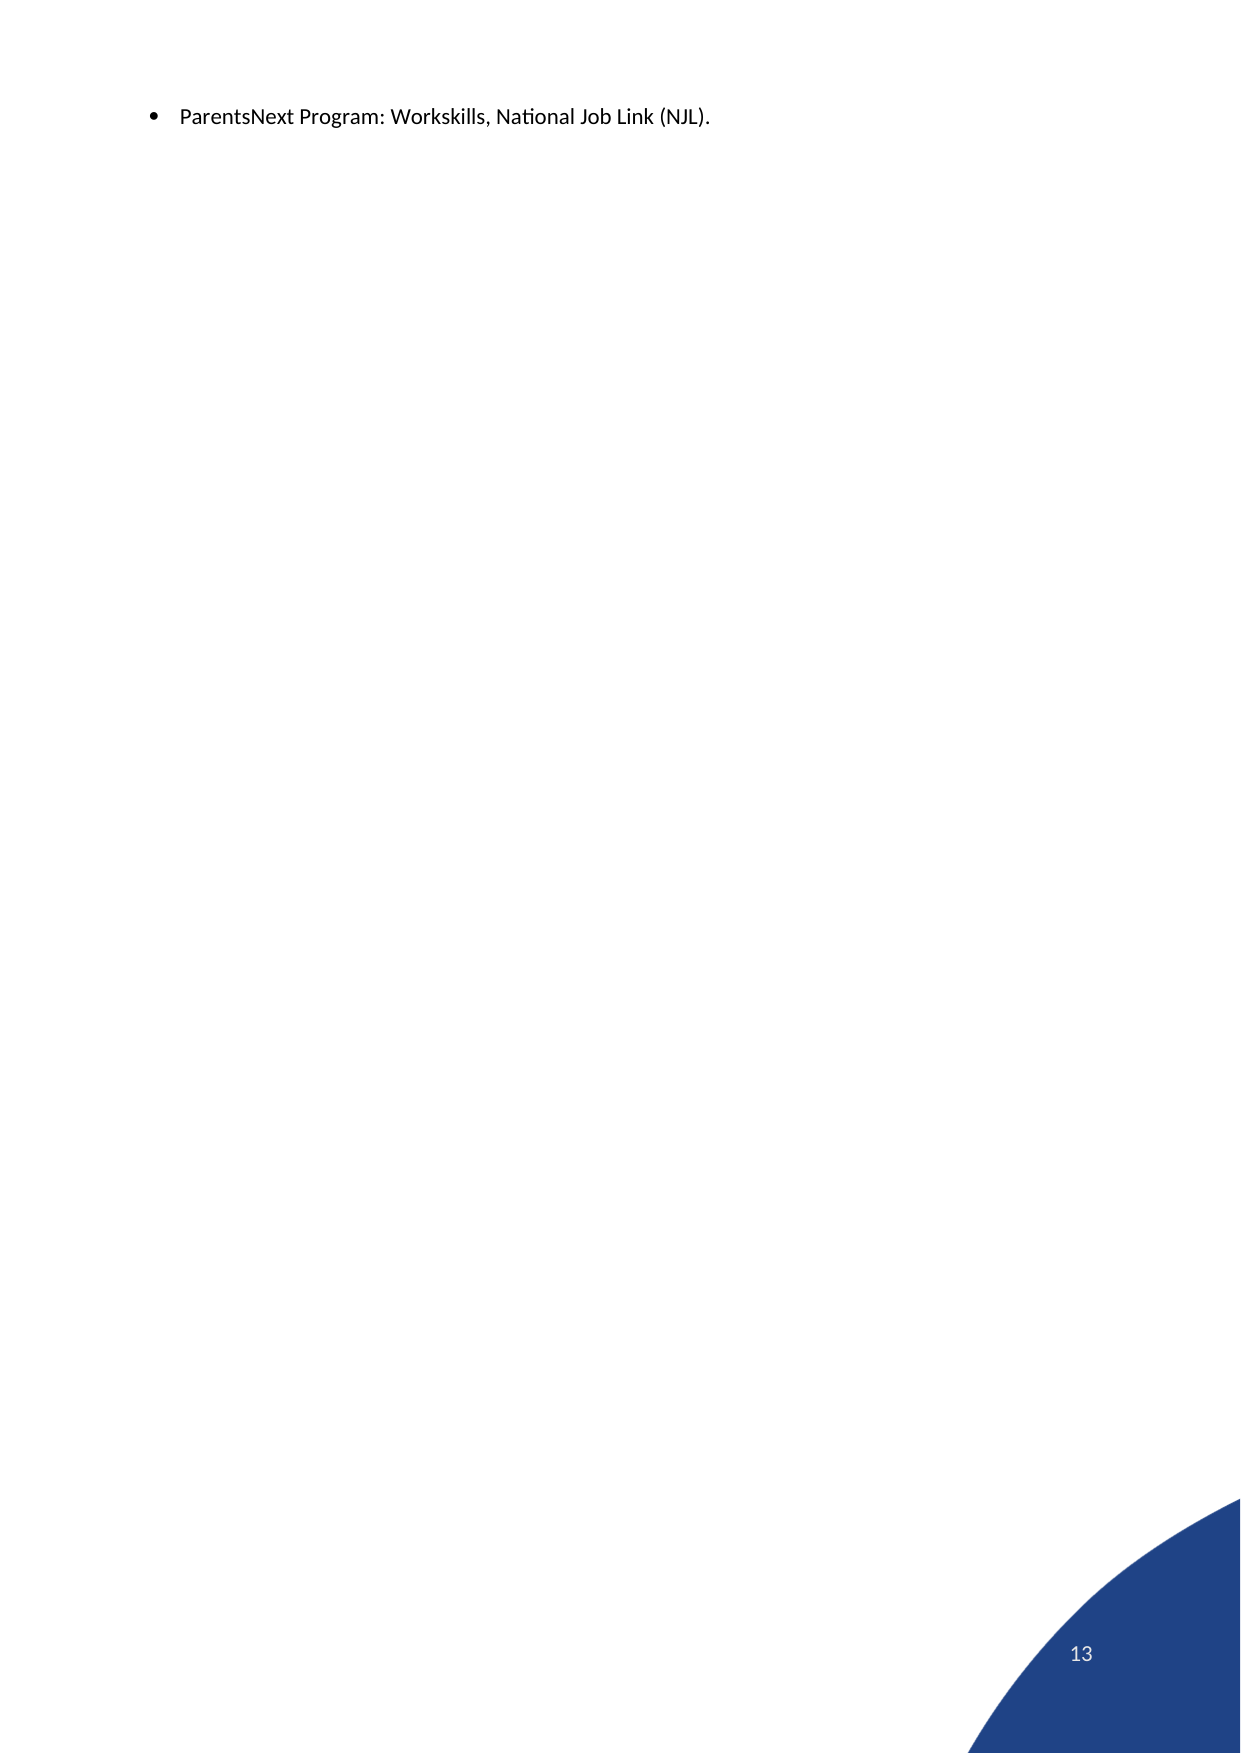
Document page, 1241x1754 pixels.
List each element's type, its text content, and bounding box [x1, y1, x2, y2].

picture [827, 1458, 1241, 1753]
list ParentsNext Program: Workskills, National Job Link (NJL). [150, 102, 1092, 130]
